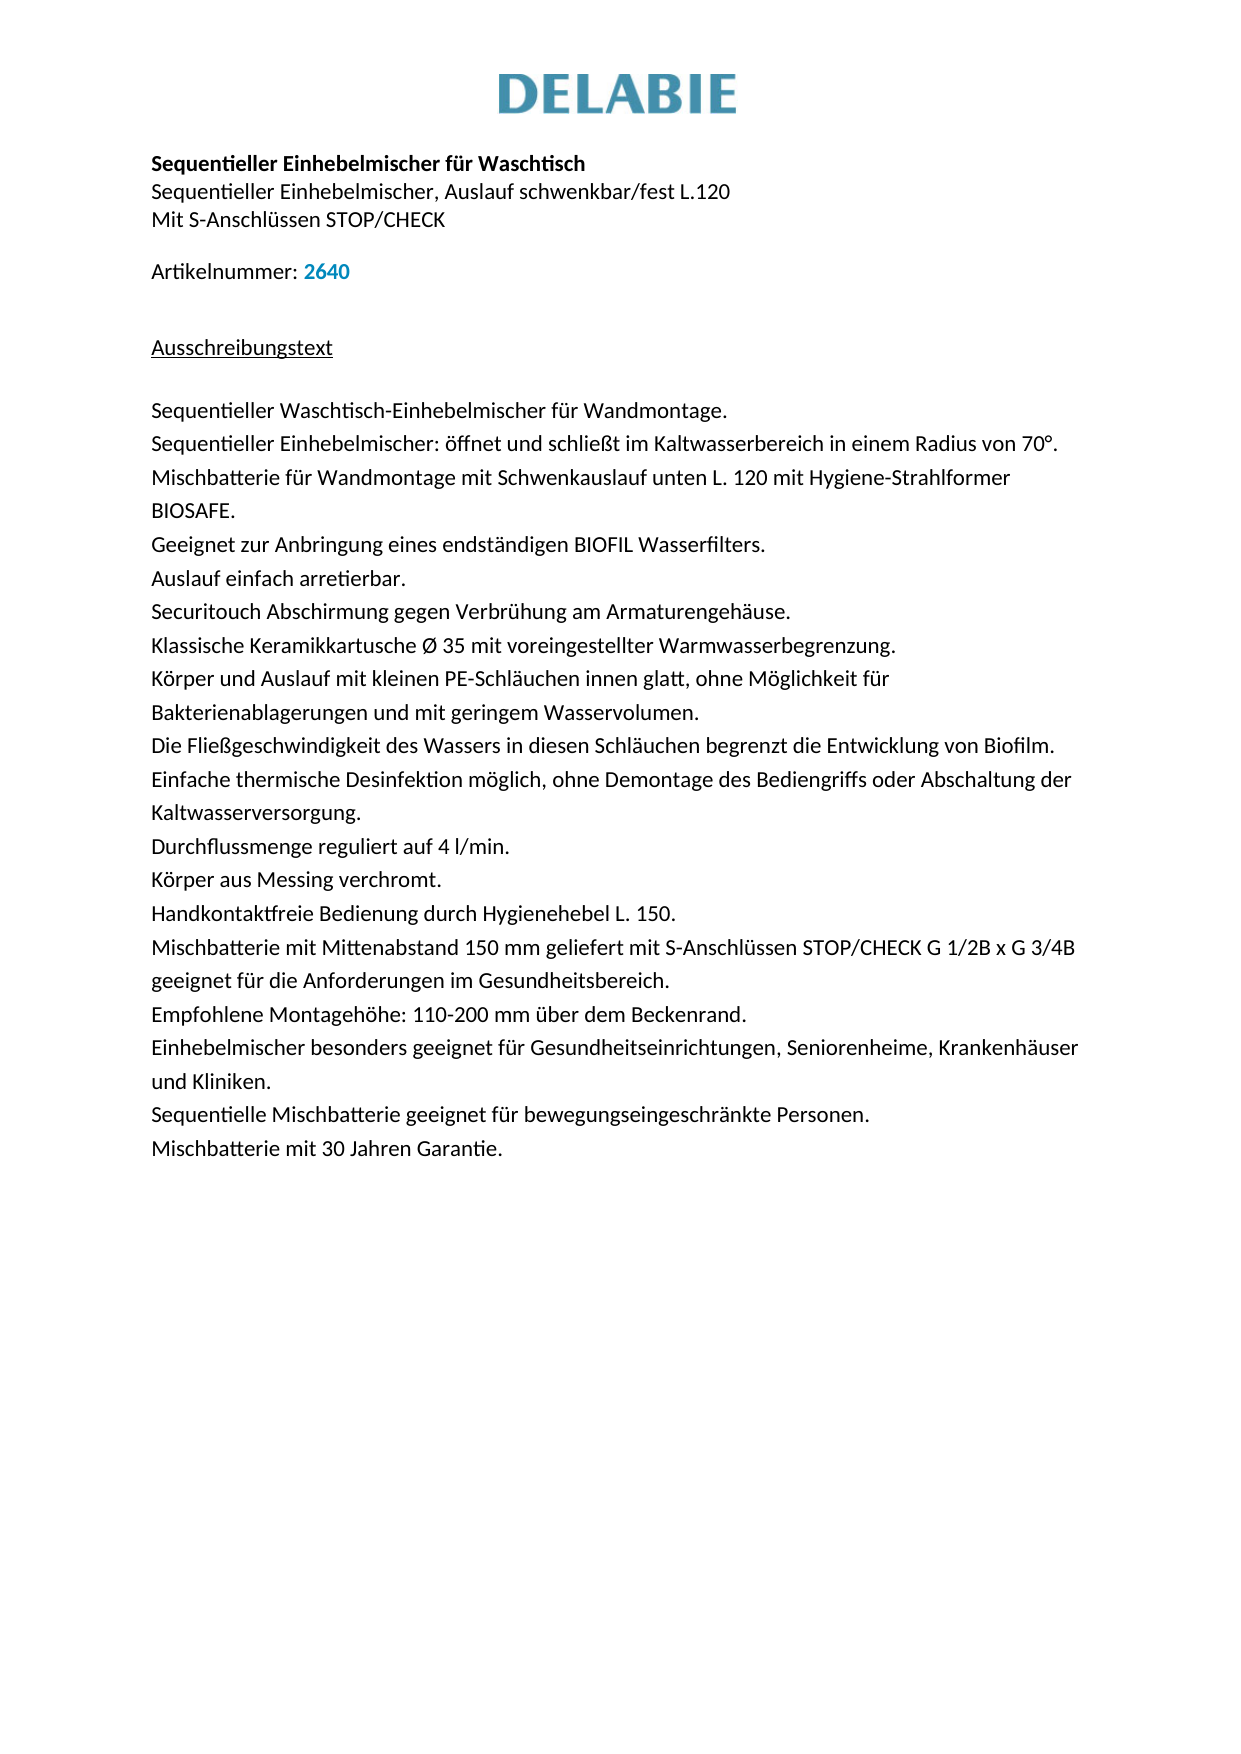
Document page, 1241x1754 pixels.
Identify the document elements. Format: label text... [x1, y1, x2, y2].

text Ausschreibungstext [151, 333, 1084, 361]
picture [497, 74, 738, 114]
text Securitouch Abschirmung gegen Verbrühung am Armaturengehäuse. [151, 597, 1084, 625]
text Körper und Auslauf mit kleinen PE-Schläuchen innen glatt, ohne Möglichkeit für Bakterienablagerungen und mit geringem Wasservolumen. [151, 664, 1084, 726]
text Mit S-Anschlüssen STOP/CHECK [151, 205, 1084, 233]
text Sequentieller Einhebelmischer: öffnet und schließt im Kaltwasserbereich in einem Radius von 70°. [151, 429, 1084, 458]
text Artikelnummer: 2640 [151, 257, 1084, 285]
text Sequentieller Waschtisch-Einhebelmischer für Wandmontage. [151, 396, 1084, 424]
text Klassische Keramikkartusche Ø 35 mit voreingestellter Warmwasserbegrenzung. [151, 631, 1084, 659]
text Auslauf einfach arretierbar. [151, 564, 1084, 592]
text Sequentieller Einhebelmischer, Auslauf schwenkbar/fest L.120 [151, 177, 1084, 205]
text Mischbatterie für Wandmontage mit Schwenkauslauf unten L. 120 mit Hygiene-Strahlformer BIOSAFE. [151, 463, 1084, 525]
text Sequentielle Mischbatterie geeignet für bewegungseingeschränkte Personen. [151, 1100, 1084, 1128]
text Geeignet zur Anbringung eines endständigen BIOFIL Wasserfilters. [151, 530, 1084, 558]
text Mischbatterie mit Mittenabstand 150 mm geliefert mit S-Anschlüssen STOP/CHECK G 1/2B x G 3/4B geeignet für die Anforderungen im Gesundheitsbereich. [151, 933, 1084, 994]
text Mischbatterie mit 30 Jahren Garantie. [151, 1134, 1084, 1162]
text Durchflussmenge reguliert auf 4 l/min. [151, 832, 1084, 860]
text Einhebelmischer besonders geeignet für Gesundheitseinrichtungen, Seniorenheime, Krankenhäuser und Kliniken. [151, 1033, 1084, 1095]
text Handkontaktfreie Bedienung durch Hygienehebel L. 150. [151, 899, 1084, 927]
text Sequentieller Einhebelmischer für Waschtisch [151, 149, 1084, 177]
text Einfache thermische Desinfektion möglich, ohne Demontage des Bediengriffs oder Abschaltung der Kaltwasserversorgung. [151, 765, 1084, 827]
text Empfohlene Montagehöhe: 110-200 mm über dem Beckenrand. [151, 1000, 1084, 1028]
text Die Fließgeschwindigkeit des Wassers in diesen Schläuchen begrenzt die Entwicklung von Biofilm. [151, 731, 1084, 759]
text Körper aus Messing verchromt. [151, 866, 1084, 894]
